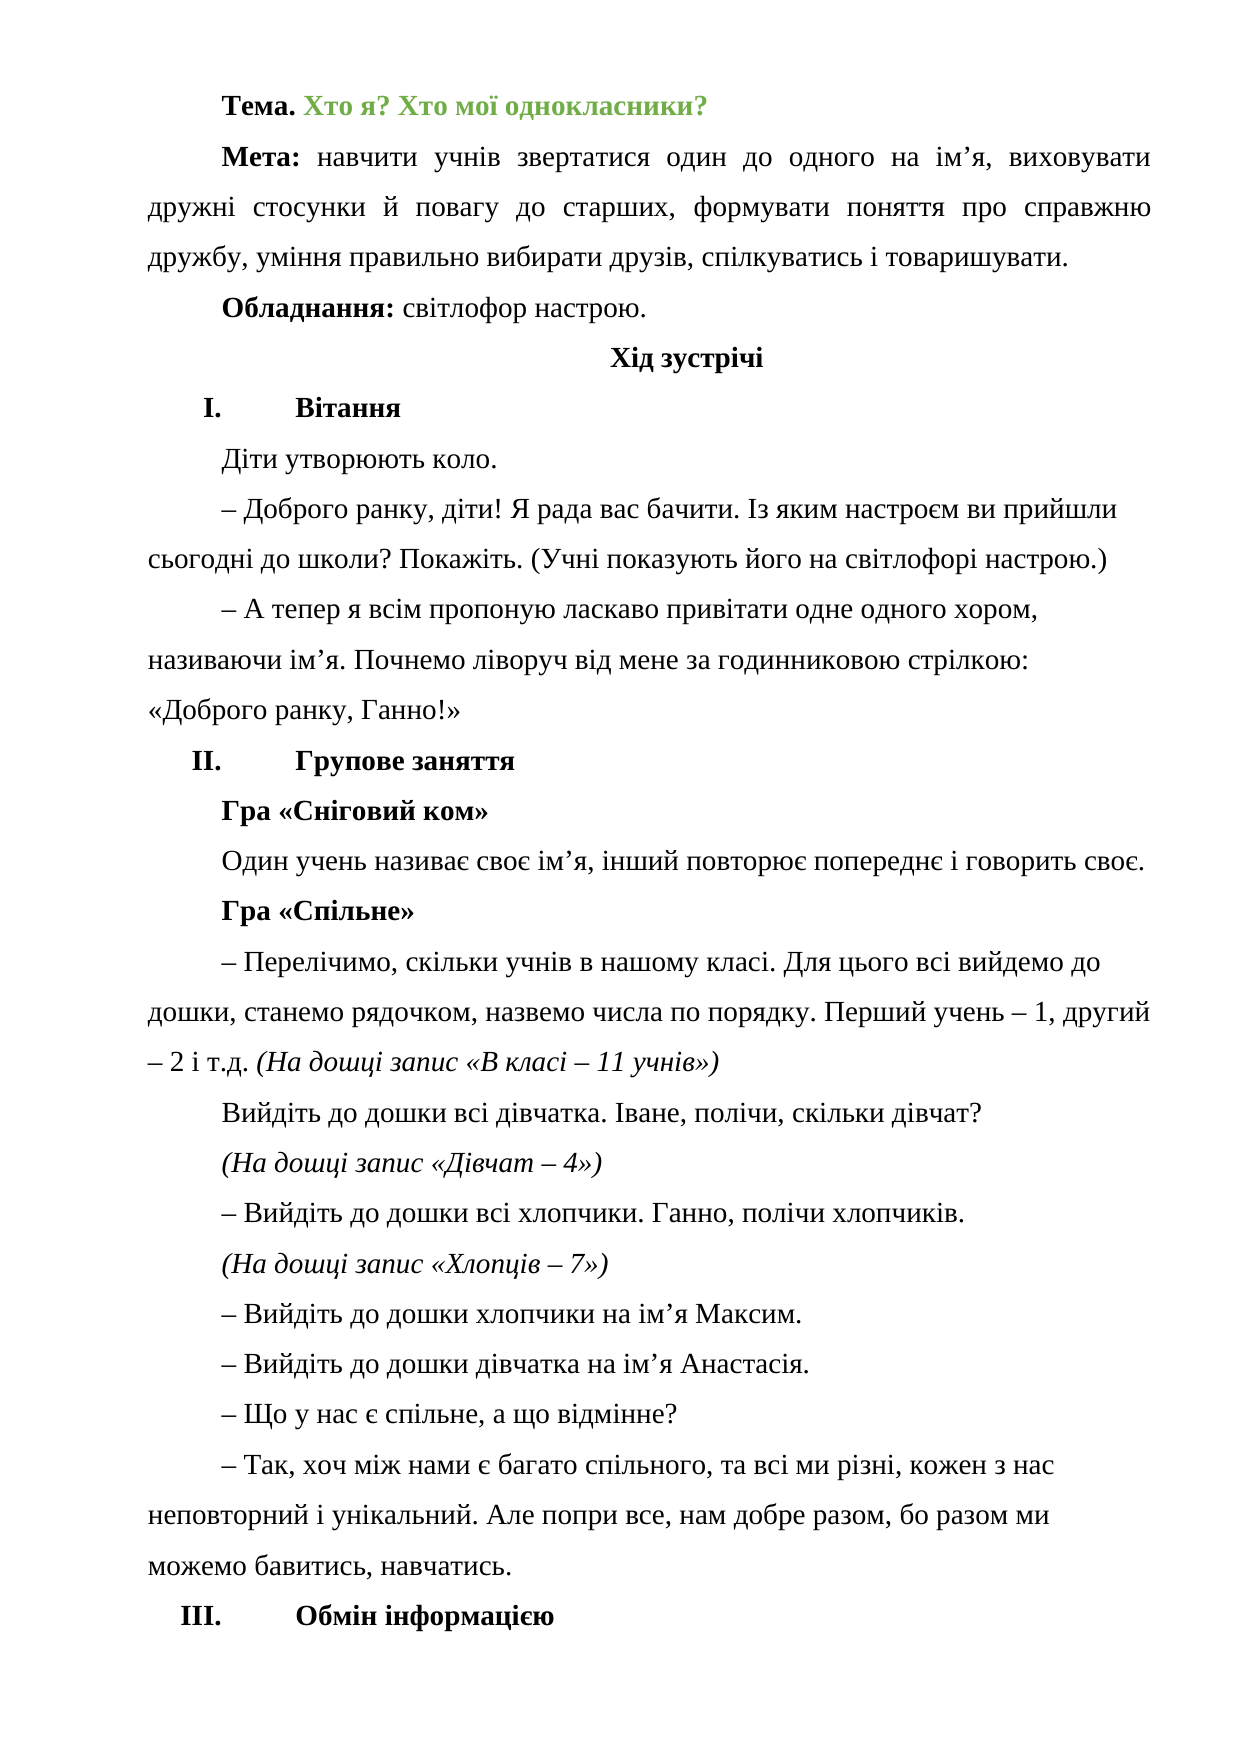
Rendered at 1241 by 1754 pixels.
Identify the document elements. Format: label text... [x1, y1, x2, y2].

text – Вийдіть до дошки всі хлопчики. Ганно, полічи хлопчиків. [148, 1195, 1152, 1229]
text – Що у нас є спільне, а що відмінне? [148, 1397, 1152, 1430]
text Один учень називає своє ім’я, інший повторює попереднє і говорить своє. [148, 843, 1152, 877]
text Обладнання: світлофор настрою. [148, 290, 1152, 323]
text – Вийдіть до дошки хлопчики на ім’я Максим. [148, 1296, 1152, 1329]
text Хід зустрічі [148, 340, 1152, 374]
text – Перелічимо, скільки учнів в нашому класі. Для цього всі вийдемо до дошки, станемо рядочком, назвемо числа по порядку. Перший учень – 1, другий – 2 і т.д. (На дошці запис «В класі – 11 учнів») [148, 944, 1152, 1078]
text – Так, хоч між нами є багато спільного, та всі ми різні, кожен з нас неповторний і унікальний. Але попри все, нам добре разом, бо разом ми можемо бавитись, навчатись. [148, 1447, 1152, 1581]
text (На дошці запис «Хлопців – 7») [148, 1246, 1152, 1279]
list Діти утворюють коло. [148, 441, 1152, 474]
text (На дошці запис «Дівчат – 4») [148, 1145, 1152, 1179]
list Групове заняття [148, 743, 1152, 776]
text Гра «Сніговий ком» [148, 793, 1152, 826]
text Гра «Спільне» [148, 893, 1152, 927]
text – Доброго ранку, діти! Я рада вас бачити. Із яким настроєм ви прийшли сьогодні до школи? Покажіть. (Учні показують його на світлофорі настрою.) [148, 491, 1152, 575]
text – Вийдіть до дошки дівчатка на ім’я Анастасія. [148, 1346, 1152, 1380]
text Вийдіть до дошки всі дівчатка. Іване, полічи, скільки дівчат? [148, 1095, 1152, 1128]
text Мета: навчити учнів звертатися один до одного на ім’я, виховувати дружні стосунки й повагу до старших, формувати поняття про справжню дружбу, уміння правильно вибирати друзів, спілкуватись і товаришувати. [148, 139, 1152, 273]
list Вітання [148, 390, 1152, 424]
list Обмін інформацією [148, 1598, 1152, 1631]
text Тема. Хто я? Хто мої однокласники? [148, 88, 1152, 122]
text – А тепер я всім пропоную ласкаво привітати одне одного хором, називаючи ім’я. Почнемо ліворуч від мене за годинниковою стрілкою: «Доброго ранку, Ганно!» [148, 592, 1152, 726]
